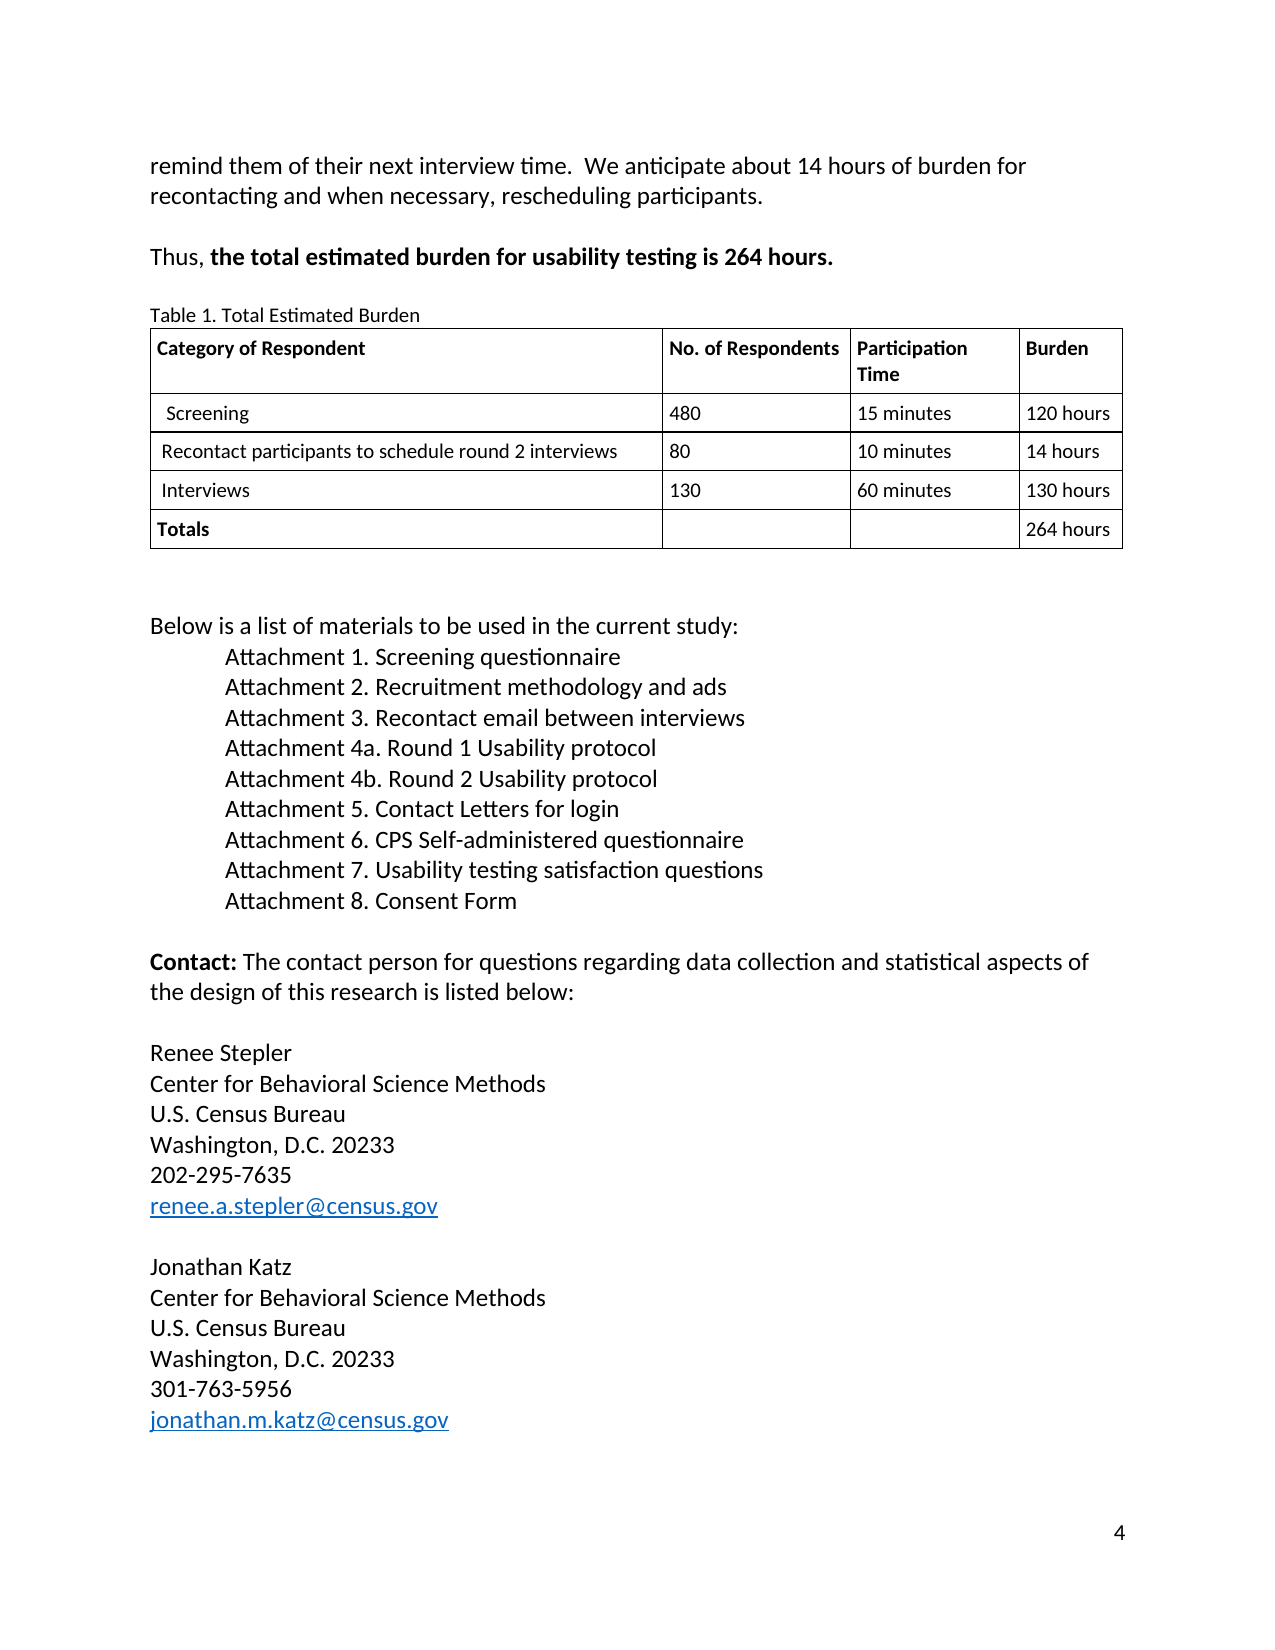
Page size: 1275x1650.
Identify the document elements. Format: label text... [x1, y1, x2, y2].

table_header No. of Respondents [663, 329, 850, 392]
text Jonathan Katz [150, 1251, 1125, 1282]
text Attachment 7. Usability testing satisfaction questions [150, 854, 1125, 885]
table_cell Screening [151, 394, 662, 431]
text Renee Stepler [150, 1038, 1125, 1068]
text Attachment 1. Screening questionnaire [150, 641, 1125, 671]
table_cell 14 hours [1020, 433, 1122, 470]
text Washington, D.C. 20233 [150, 1343, 1125, 1373]
text Attachment 6. CPS Self-administered questionnaire [150, 824, 1125, 854]
table_cell 10 minutes [851, 433, 1019, 470]
text Attachment 3. Recontact email between interviews [150, 702, 1125, 732]
text Attachment 4b. Round 2 Usability protocol [150, 763, 1125, 793]
table_cell 264 hours [1020, 510, 1122, 548]
text Attachment 5. Contact Letters for login [150, 793, 1125, 824]
table_cell 120 hours [1020, 394, 1122, 431]
text Attachment 8. Consent Form [150, 885, 1125, 916]
table_cell 15 minutes [851, 394, 1019, 431]
text 301-763-5956 [150, 1373, 1125, 1404]
table_header Burden [1020, 329, 1122, 392]
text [150, 150, 1125, 211]
text Below is a list of materials to be used in the current study: [150, 610, 1125, 641]
table_cell [851, 510, 1019, 548]
text jonathan.m.katz@census.gov [150, 1404, 1125, 1434]
table_cell 80 [663, 433, 850, 470]
table_cell Recontact participants to schedule round 2 interviews [151, 433, 662, 470]
text Center for Behavioral Science Methods [150, 1068, 1125, 1099]
text Center for Behavioral Science Methods [150, 1282, 1125, 1312]
text U.S. Census Bureau [150, 1312, 1125, 1343]
text Table 1. Total Estimated Burden [150, 303, 1125, 328]
table_cell 130 hours [1020, 471, 1122, 509]
table_cell 60 minutes [851, 471, 1019, 509]
text Thus, the total estimated burden for usability testing is 264 hours. [150, 242, 1125, 272]
table_cell Totals [151, 510, 662, 548]
table_cell 130 [663, 471, 850, 509]
text renee.a.stepler@census.gov [150, 1190, 1125, 1221]
text 202-295-7635 [150, 1160, 1125, 1190]
text Washington, D.C. 20233 [150, 1129, 1125, 1160]
table_cell 480 [663, 394, 850, 431]
table_cell [663, 510, 850, 548]
text Attachment 2. Recruitment methodology and ads [150, 671, 1125, 702]
text Attachment 4a. Round 1 Usability protocol [150, 732, 1125, 763]
text U.S. Census Bureau [150, 1099, 1125, 1129]
table_cell Interviews [151, 471, 662, 509]
table_header Category of Respondent [151, 329, 662, 392]
text Contact: The contact person for questions regarding data collection and statistical aspects of the design of this research is listed below: [150, 946, 1125, 1007]
table_header Participation Time [851, 329, 1019, 392]
